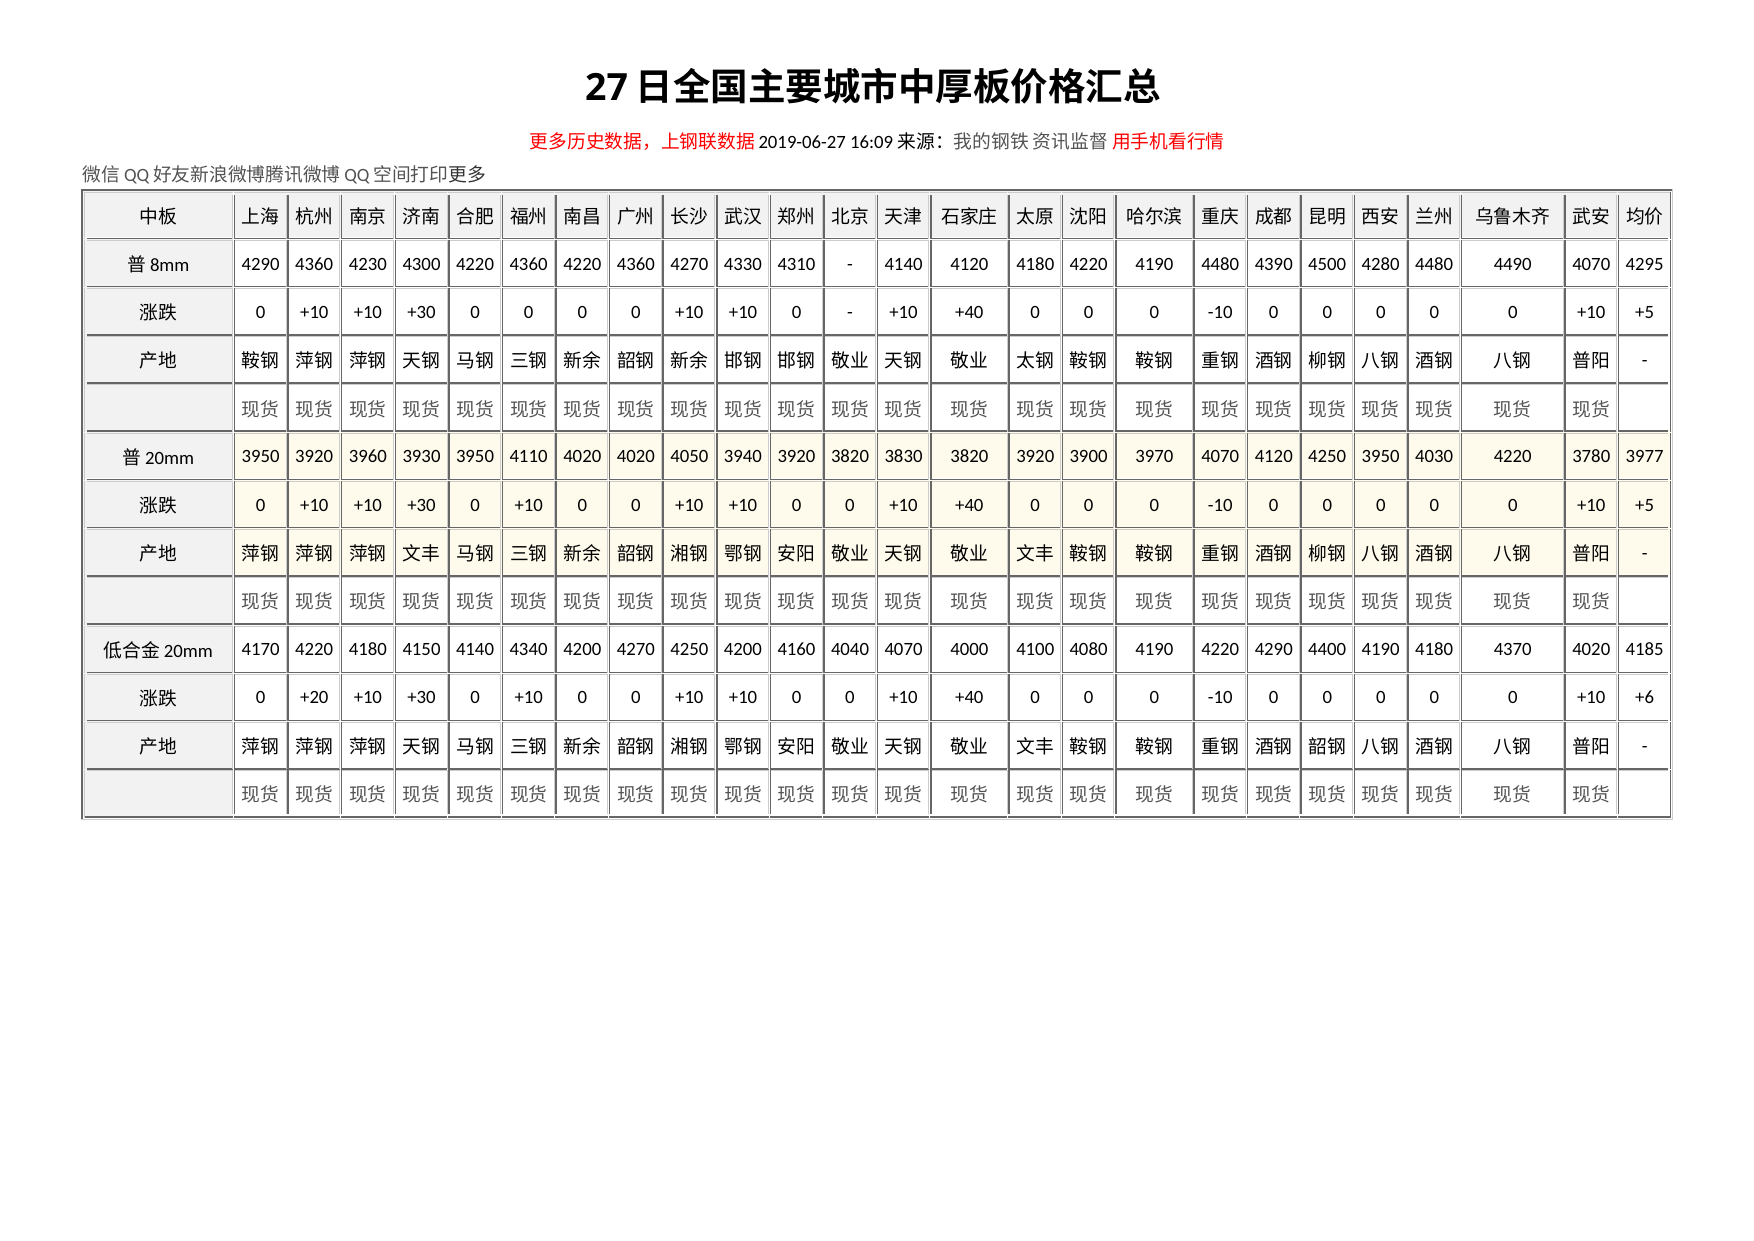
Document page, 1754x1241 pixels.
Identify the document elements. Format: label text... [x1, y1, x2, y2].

table_cell 4230 [342, 241, 393, 286]
table_cell 4120 [1248, 434, 1299, 478]
table_header 天津 [876, 191, 930, 237]
table_cell 现货 [1300, 771, 1354, 816]
table_header 兰州 [1407, 193, 1461, 237]
table_cell 4340 [503, 627, 554, 671]
table_cell 萍钢 [342, 530, 393, 575]
table_cell 0 [1117, 482, 1192, 527]
table_cell 现货 [716, 771, 769, 816]
table_cell 4330 [718, 241, 768, 286]
table_cell 4220 [557, 241, 607, 286]
table_cell -10 [1195, 675, 1245, 720]
table_cell 现货 [235, 385, 286, 430]
table_cell 4360 [610, 241, 661, 286]
table_cell 0 [825, 675, 875, 720]
table_cell 现货 [1063, 385, 1113, 430]
table_cell 普阳 [1566, 723, 1616, 768]
text 更多历史数据，上钢联数据2019-06-27 16:09 来源：我的钢铁 资讯监督 用手机看行情 [83, 124, 1671, 157]
table_cell 0 [1355, 482, 1406, 527]
table_cell 现货 [664, 385, 714, 430]
table_cell 0 [450, 675, 500, 720]
table_cell [85, 575, 232, 623]
table_cell +20 [289, 675, 339, 720]
table_cell +10 [342, 675, 393, 720]
table_cell 现货 [1195, 385, 1245, 430]
table_cell 八钢 [1355, 337, 1406, 382]
table_header 广州 [609, 193, 662, 237]
table_cell 新余 [557, 530, 607, 575]
table_cell 安阳 [771, 723, 822, 768]
table_cell 4190 [1117, 241, 1192, 286]
table_cell 鞍钢 [235, 337, 286, 382]
table_cell 敬业 [932, 530, 1007, 575]
table_cell 太钢 [1010, 337, 1060, 382]
table_cell 4020 [610, 434, 661, 478]
table_cell 现货 [1010, 578, 1060, 623]
table_cell 湘钢 [664, 530, 714, 575]
table_cell 4490 [1462, 241, 1563, 286]
table_cell 4180 [342, 627, 393, 671]
table_cell 现货 [930, 771, 1008, 816]
table_cell 0 [1248, 675, 1299, 720]
table_cell 4250 [1302, 434, 1352, 478]
table_cell 4000 [932, 627, 1007, 671]
table_cell 现货 [1008, 771, 1062, 816]
table_cell 现货 [1302, 578, 1352, 623]
table_cell 0 [771, 289, 822, 334]
text 微信QQ好友新浪微博腾讯微博QQ空间打印更多 [83, 157, 1671, 189]
table_cell 4250 [664, 627, 714, 671]
table_cell 敬业 [825, 337, 875, 382]
table_cell 0 [771, 482, 822, 527]
table_header 杭州 [287, 193, 341, 237]
table_cell 3950 [450, 434, 500, 478]
table_cell 0 [450, 482, 500, 527]
table_cell 4100 [1010, 627, 1060, 671]
table_cell 现货 [557, 578, 607, 623]
table_cell 天钢 [878, 723, 928, 768]
table_cell [1619, 575, 1670, 623]
table_cell 0 [1063, 482, 1113, 527]
table_cell +10 [289, 289, 339, 334]
table_cell 天钢 [878, 530, 928, 575]
table_cell 4300 [396, 241, 447, 286]
table_cell +40 [932, 289, 1007, 334]
table_header 中板 [85, 193, 233, 237]
table_cell 0 [1462, 675, 1563, 720]
table_cell 新余 [557, 337, 607, 382]
table_cell 4270 [664, 241, 714, 286]
table_cell 现货 [1247, 771, 1300, 816]
table_cell 现货 [1409, 578, 1459, 623]
table_cell 4140 [450, 627, 500, 671]
table_cell 新余 [557, 723, 607, 768]
table_cell +10 [503, 482, 554, 527]
table_cell 现货 [342, 578, 393, 623]
table_cell -10 [1195, 482, 1245, 527]
table_cell 八钢 [1355, 530, 1406, 575]
table_cell 现货 [1248, 385, 1299, 430]
table_cell 0 [1409, 675, 1459, 720]
table_cell 鞍钢 [1117, 337, 1192, 382]
table_cell 0 [1302, 482, 1352, 527]
table_cell +10 [718, 289, 768, 334]
table_cell 现货 [1355, 578, 1406, 623]
table_cell 现货 [503, 385, 554, 430]
table_cell [1619, 382, 1670, 430]
table_header 重庆 [1193, 193, 1247, 237]
table_cell 现货 [770, 771, 823, 816]
table_cell +10 [664, 482, 714, 527]
table_cell 现货 [664, 578, 714, 623]
table_header 乌鲁木齐 [1461, 193, 1564, 237]
table_cell 0 [1355, 289, 1406, 334]
table_cell 现货 [825, 578, 875, 623]
table_cell 现货 [1117, 578, 1192, 623]
table_cell 4360 [503, 241, 554, 286]
table_cell 韶钢 [610, 530, 661, 575]
table_cell 现货 [609, 771, 662, 816]
table_header 郑州 [770, 191, 823, 237]
table_cell 邯钢 [771, 337, 822, 382]
table_cell 现货 [932, 578, 1007, 623]
table_cell 现货 [1354, 771, 1407, 816]
table_cell [83, 768, 233, 816]
table_cell 4070 [878, 627, 928, 671]
table_cell 酒钢 [1248, 337, 1299, 382]
table_cell 现货 [234, 771, 287, 816]
table_cell +40 [932, 482, 1007, 527]
table_cell 萍钢 [235, 723, 286, 768]
table_cell 文丰 [1010, 723, 1060, 768]
table_cell 重钢 [1195, 337, 1245, 382]
table_cell 现货 [718, 385, 768, 430]
table_cell 0 [1248, 482, 1299, 527]
table_cell 现货 [876, 768, 930, 816]
table_cell 鄂钢 [718, 723, 768, 768]
table_cell 0 [450, 289, 500, 334]
table_cell 产地 [85, 334, 232, 382]
table_cell 4070 [1195, 434, 1245, 478]
table_cell 现货 [1462, 385, 1563, 430]
table_cell 鞍钢 [1117, 530, 1192, 575]
table_cell +10 [878, 289, 928, 334]
table_cell 0 [1010, 482, 1060, 527]
table_cell 0 [1409, 482, 1459, 527]
table_cell 普8mm [85, 238, 232, 286]
table_cell 4360 [289, 241, 339, 286]
table_header 成都 [1247, 191, 1300, 237]
table_cell 现货 [1407, 771, 1461, 816]
table_cell 3820 [932, 434, 1007, 478]
table_cell 萍钢 [289, 530, 339, 575]
table_cell 3920 [1010, 434, 1060, 478]
table_cell 现货 [718, 578, 768, 623]
table_cell 现货 [448, 771, 502, 816]
table_cell 0 [557, 482, 607, 527]
table_cell 0 [771, 675, 822, 720]
table_cell +6 [1619, 671, 1670, 720]
table_cell 4110 [503, 434, 554, 478]
table_cell +10 [1566, 289, 1616, 334]
table_cell 普阳 [1566, 530, 1616, 575]
table_cell - [825, 241, 875, 286]
table_cell 八钢 [1462, 337, 1563, 382]
table_cell 4190 [1355, 627, 1406, 671]
table_cell 3960 [342, 434, 393, 478]
table_cell 文丰 [1010, 530, 1060, 575]
table_cell 马钢 [450, 530, 500, 575]
table_cell 重钢 [1195, 723, 1245, 768]
table_cell - [1618, 720, 1671, 768]
table_cell - [1619, 334, 1670, 382]
table_cell 重钢 [1195, 530, 1245, 575]
table_cell 3830 [878, 434, 928, 478]
table_cell 酒钢 [1409, 337, 1459, 382]
table_cell 现货 [771, 578, 822, 623]
table_cell +30 [396, 675, 447, 720]
table_cell 邯钢 [718, 337, 768, 382]
table_cell 普20mm [85, 430, 232, 478]
table_cell 4220 [1195, 627, 1245, 671]
table_cell 0 [1462, 482, 1563, 527]
table_cell 现货 [1462, 578, 1563, 623]
table_cell 4200 [557, 627, 607, 671]
table_cell 4170 [235, 627, 286, 671]
table_cell 现货 [235, 578, 286, 623]
table_cell 现货 [1195, 578, 1245, 623]
table_cell 现货 [878, 578, 928, 623]
table_cell 湘钢 [664, 723, 714, 768]
table_cell 4220 [1462, 434, 1563, 478]
table_cell 4020 [557, 434, 607, 478]
table_cell 4160 [771, 627, 822, 671]
table_cell 4140 [878, 241, 928, 286]
table_cell 萍钢 [289, 337, 339, 382]
table_cell +30 [396, 289, 447, 334]
table_header 昆明 [1300, 193, 1354, 237]
table_cell [85, 382, 232, 430]
table_cell 0 [557, 675, 607, 720]
table_cell +10 [1566, 675, 1616, 720]
table_header 武汉 [716, 193, 769, 237]
table_cell 4220 [289, 627, 339, 671]
table_cell 柳钢 [1302, 337, 1352, 382]
table_cell +10 [664, 289, 714, 334]
table_cell 鞍钢 [1117, 723, 1192, 768]
table_cell 现货 [1115, 771, 1193, 816]
table_cell 现货 [1193, 771, 1247, 816]
table_cell [1618, 768, 1671, 816]
table_cell 现货 [823, 771, 876, 816]
table_cell 4280 [1355, 241, 1406, 286]
table_cell 现货 [1355, 385, 1406, 430]
table_cell 现货 [1461, 771, 1564, 816]
table_cell 现货 [1248, 578, 1299, 623]
table_cell 4180 [1409, 627, 1459, 671]
table_cell 产地 [83, 720, 233, 768]
table_cell 4480 [1409, 241, 1459, 286]
table_cell +30 [396, 482, 447, 527]
table_cell 0 [610, 675, 661, 720]
table_cell 现货 [287, 771, 341, 816]
table_cell 现货 [450, 385, 500, 430]
table_cell 三钢 [503, 723, 554, 768]
table_cell 4180 [1010, 241, 1060, 286]
table_cell 4190 [1117, 627, 1192, 671]
table_header 石家庄 [930, 191, 1008, 237]
table_header 太原 [1008, 193, 1062, 237]
table_cell 0 [1302, 675, 1352, 720]
table_header 上海 [234, 193, 287, 237]
table_cell 现货 [502, 771, 555, 816]
table_cell 3930 [396, 434, 447, 478]
table_cell 0 [1010, 675, 1060, 720]
table_cell 3970 [1117, 434, 1192, 478]
table_cell 八钢 [1355, 723, 1406, 768]
table_cell 4020 [1566, 627, 1616, 671]
table_cell 现货 [503, 578, 554, 623]
table_cell 马钢 [450, 337, 500, 382]
table_cell - [1618, 527, 1671, 575]
table_cell 敬业 [932, 723, 1007, 768]
table_cell 安阳 [771, 530, 822, 575]
table_cell 3820 [825, 434, 875, 478]
table_cell 鞍钢 [1063, 530, 1113, 575]
table_cell 现货 [555, 771, 609, 816]
table_header 均价 [1618, 193, 1670, 237]
table_cell 现货 [342, 385, 393, 430]
table_header 西安 [1354, 193, 1407, 237]
table_cell 现货 [396, 578, 447, 623]
table_cell 4400 [1302, 627, 1352, 671]
table_cell 现货 [557, 385, 607, 430]
table_cell 3940 [718, 434, 768, 478]
table_cell 4120 [932, 241, 1007, 286]
table_cell 萍钢 [342, 723, 393, 768]
table_cell 4040 [825, 627, 875, 671]
table_cell 现货 [771, 385, 822, 430]
table_cell 韶钢 [1302, 723, 1352, 768]
table_cell 0 [1462, 289, 1563, 334]
table_cell +10 [664, 675, 714, 720]
table_header 南京 [341, 193, 394, 237]
table_cell +5 [1618, 286, 1671, 334]
table_cell 现货 [1409, 385, 1459, 430]
table_cell 敬业 [932, 337, 1007, 382]
table_cell +10 [718, 482, 768, 527]
table_cell +10 [289, 482, 339, 527]
table_cell +10 [878, 482, 928, 527]
table_cell 现货 [662, 768, 716, 816]
table_cell 0 [1248, 289, 1299, 334]
table_cell 0 [1063, 675, 1113, 720]
table_cell 0 [1117, 289, 1192, 334]
table_cell 鞍钢 [1063, 723, 1113, 768]
table_cell 现货 [1566, 385, 1616, 430]
table_cell 天钢 [878, 337, 928, 382]
table_cell 4390 [1248, 241, 1299, 286]
table_cell 现货 [1566, 578, 1616, 623]
table_cell 萍钢 [289, 723, 339, 768]
table_cell 韶钢 [610, 723, 661, 768]
table_cell 敬业 [825, 530, 875, 575]
table_cell - [825, 289, 875, 334]
table_cell 0 [1063, 289, 1113, 334]
table_cell 3780 [1566, 434, 1616, 478]
table_cell 酒钢 [1248, 530, 1299, 575]
table_cell 0 [1409, 289, 1459, 334]
table_cell 鞍钢 [1063, 337, 1113, 382]
table_cell 酒钢 [1409, 723, 1459, 768]
table_header 福州 [502, 191, 555, 237]
table_cell 八钢 [1462, 530, 1563, 575]
table_cell 鄂钢 [718, 530, 768, 575]
table_cell 现货 [341, 771, 394, 816]
table_cell 0 [1117, 675, 1192, 720]
table_cell 现货 [610, 385, 661, 430]
table_cell 0 [825, 482, 875, 527]
table_cell 4295 [1619, 238, 1670, 286]
table_cell 4050 [664, 434, 714, 478]
table_cell +5 [1619, 479, 1670, 527]
table_cell 0 [235, 289, 286, 334]
table_cell 天钢 [396, 723, 447, 768]
table_cell 0 [1355, 675, 1406, 720]
table_cell 4500 [1302, 241, 1352, 286]
table_cell 4220 [450, 241, 500, 286]
table_cell 现货 [1117, 385, 1192, 430]
table_cell 现货 [289, 578, 339, 623]
table_header 济南 [395, 191, 448, 237]
table_cell 0 [1302, 289, 1352, 334]
table_cell 4310 [771, 241, 822, 286]
table_cell 3950 [1355, 434, 1406, 478]
table_cell +10 [342, 289, 393, 334]
table_cell 涨跌 [85, 479, 232, 527]
table_cell +10 [503, 675, 554, 720]
table_cell 0 [503, 289, 554, 334]
table_cell 马钢 [450, 723, 500, 768]
table_cell 低合金20mm [85, 623, 232, 671]
table_cell 涨跌 [85, 671, 232, 720]
table_cell 现货 [1564, 771, 1618, 816]
table_cell 文丰 [396, 530, 447, 575]
table_header 沈阳 [1062, 191, 1115, 237]
table_cell 0 [610, 482, 661, 527]
table_cell +10 [1566, 482, 1616, 527]
table_cell 现货 [825, 385, 875, 430]
table_cell 普阳 [1566, 337, 1616, 382]
table_cell 现货 [932, 385, 1007, 430]
table_cell 涨跌 [83, 286, 233, 334]
table_cell 0 [235, 675, 286, 720]
table_cell 现货 [450, 578, 500, 623]
table_cell 4185 [1619, 623, 1670, 671]
table_cell 现货 [1302, 385, 1352, 430]
table_cell 酒钢 [1409, 530, 1459, 575]
table_cell 现货 [289, 385, 339, 430]
table_cell 天钢 [396, 337, 447, 382]
table_cell 3920 [771, 434, 822, 478]
table_cell 4370 [1462, 627, 1563, 671]
table_cell 现货 [878, 385, 928, 430]
table_cell 3920 [289, 434, 339, 478]
table_cell 现货 [395, 771, 448, 816]
table_header 哈尔滨 [1115, 193, 1193, 237]
table_cell 现货 [1010, 385, 1060, 430]
table_cell -10 [1195, 289, 1245, 334]
table_cell 4080 [1063, 627, 1113, 671]
subtitle 27日全国主要城市中厚板价格汇总 [83, 51, 1671, 116]
table_cell 4270 [610, 627, 661, 671]
table_cell 3977 [1619, 430, 1670, 478]
table_cell 4480 [1195, 241, 1245, 286]
table_cell 现货 [610, 578, 661, 623]
table_cell 现货 [1062, 768, 1115, 816]
table_cell +10 [718, 675, 768, 720]
table_cell 萍钢 [235, 530, 286, 575]
table_cell 产地 [83, 527, 233, 575]
table_cell 现货 [396, 385, 447, 430]
table_cell 3900 [1063, 434, 1113, 478]
table_cell +40 [932, 675, 1007, 720]
table_header 长沙 [662, 191, 716, 237]
table_cell 现货 [1063, 578, 1113, 623]
table_header 南昌 [555, 193, 609, 237]
table_cell 柳钢 [1302, 530, 1352, 575]
table_cell 酒钢 [1248, 723, 1299, 768]
table_cell 0 [557, 289, 607, 334]
table_header 合肥 [448, 193, 502, 237]
table_cell 4220 [1063, 241, 1113, 286]
table_cell 0 [1010, 289, 1060, 334]
table_cell 4070 [1566, 241, 1616, 286]
table_cell 敬业 [825, 723, 875, 768]
table_cell 4290 [235, 241, 286, 286]
table_cell 4290 [1248, 627, 1299, 671]
table_cell +10 [878, 675, 928, 720]
table_cell 八钢 [1462, 723, 1563, 768]
table_cell 新余 [664, 337, 714, 382]
table_cell 4200 [718, 627, 768, 671]
table_header 北京 [823, 193, 876, 237]
table_cell 3950 [235, 434, 286, 478]
table_cell +10 [342, 482, 393, 527]
table_cell 三钢 [503, 530, 554, 575]
table_cell 0 [235, 482, 286, 527]
table_header 武安 [1564, 193, 1618, 237]
table_cell 韶钢 [610, 337, 661, 382]
table_cell 0 [610, 289, 661, 334]
table_cell 萍钢 [342, 337, 393, 382]
table_cell 三钢 [503, 337, 554, 382]
table_cell 4150 [396, 627, 447, 671]
table_cell 4030 [1409, 434, 1459, 478]
